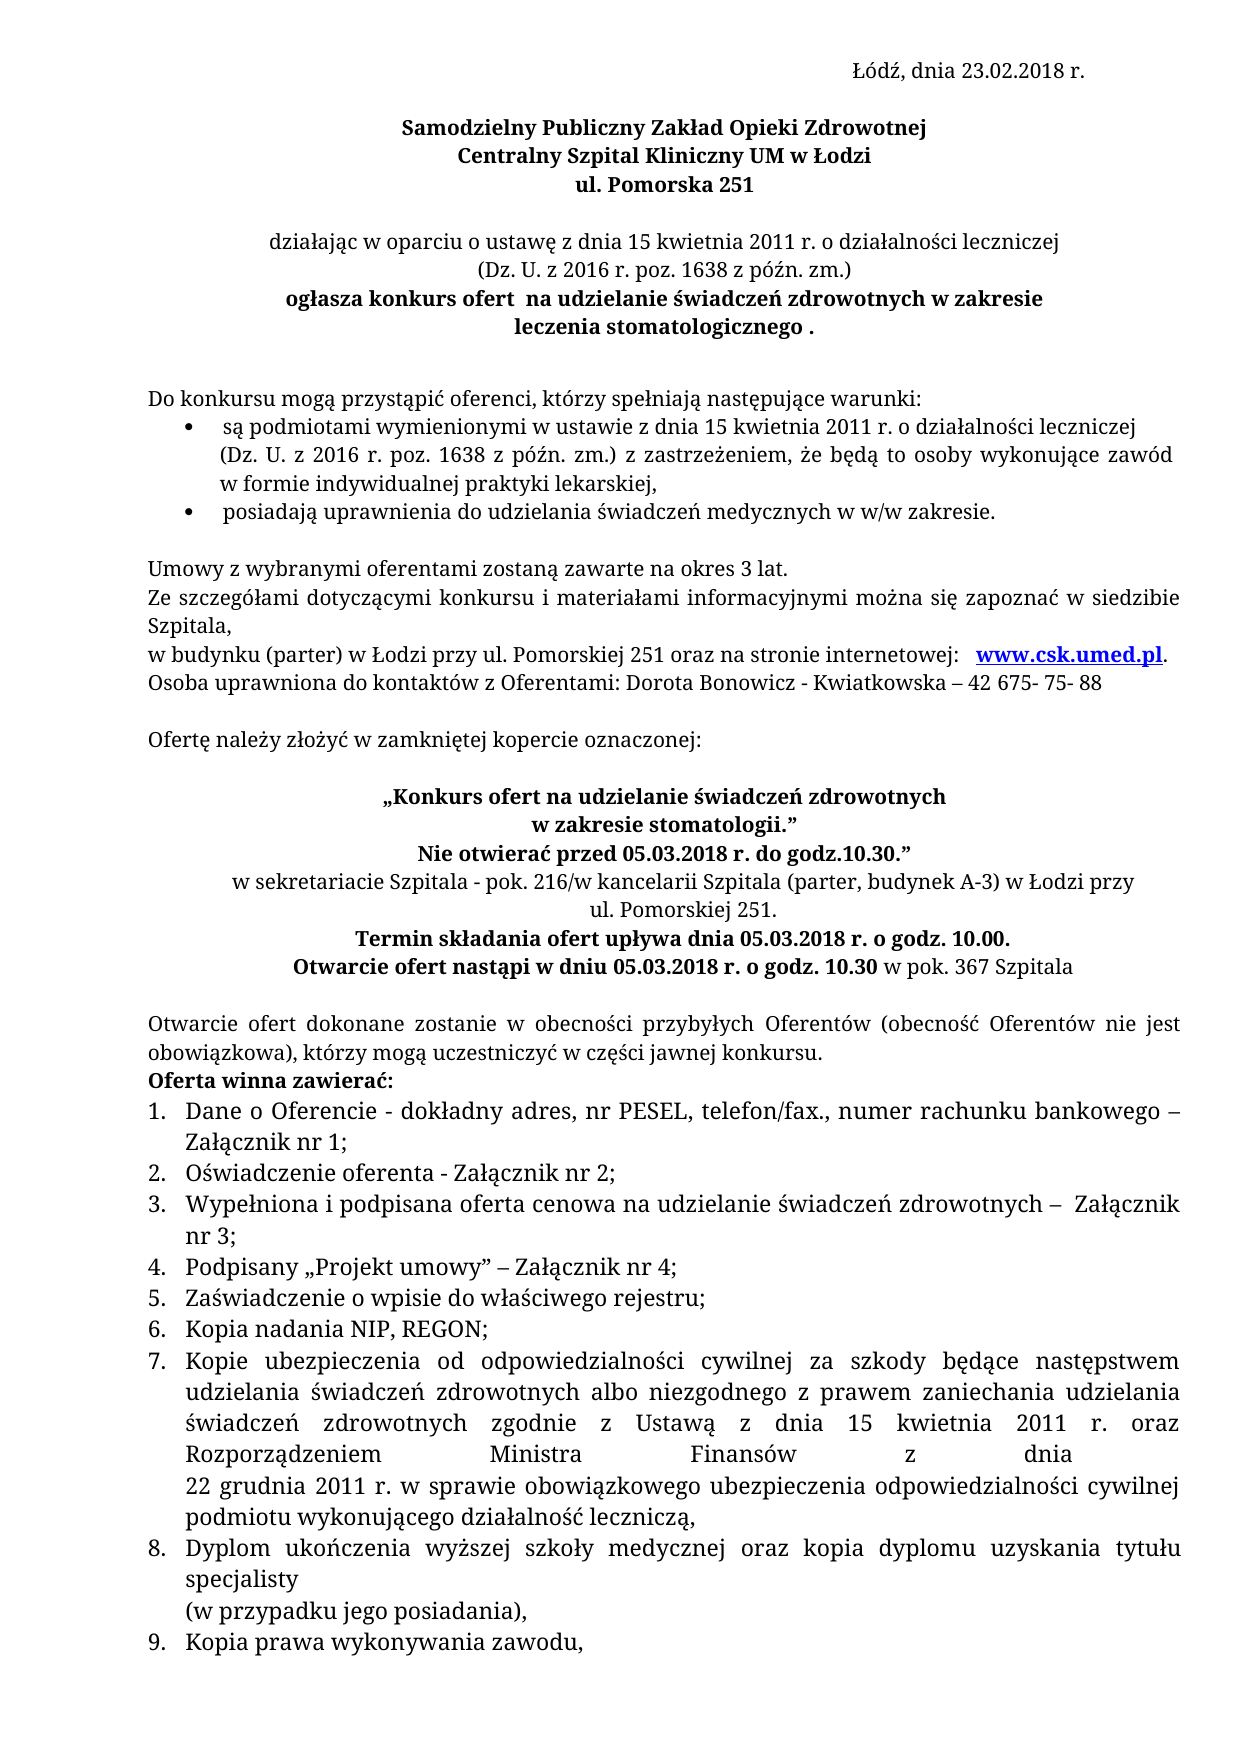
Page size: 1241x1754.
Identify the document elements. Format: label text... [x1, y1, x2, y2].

text Nie otwierać przed 05.03.2018 r. do godz.10.30.” [148, 839, 1181, 867]
text w sekretariacie Szpitala - pok. 216/w kancelarii Szpitala (parter, budynek A-3) w Łodzi przy [185, 867, 1181, 896]
text Otwarcie ofert nastąpi w dniu 05.03.2018 r. o godz. 10.30 w pok. 367 Szpitala [185, 952, 1181, 981]
text „Konkurs ofert na udzielanie świadczeń zdrowotnych [148, 782, 1181, 810]
list Wypełniona i podpisana oferta cenowa na udzielanie świadczeń zdrowotnych – Załącznik nr 3; [148, 1188, 1181, 1251]
text (Dz. U. z 2016 r. poz. 1638 z późn. zm.) [148, 255, 1181, 284]
list Kopia prawa wykonywania zawodu, [148, 1626, 1181, 1657]
list Dyplom ukończenia wyższej szkoły medycznej oraz kopia dyplomu uzyskania tytułu specjalisty (w przypadku jego posiadania), [148, 1532, 1181, 1626]
text Termin składania ofert upływa dnia 05.03.2018 r. o godz. 10.00. [185, 924, 1181, 952]
text Ofertę należy złożyć w zamkniętej kopercie oznaczonej: [148, 725, 1181, 753]
list Zaświadczenie o wpisie do właściwego rejestru; [148, 1282, 1181, 1313]
text Centralny Szpital Kliniczny UM w Łodzi [148, 142, 1181, 170]
text działając w oparciu o ustawę z dnia 15 kwietnia 2011 r. o działalności leczniczej [148, 227, 1181, 255]
list Dane o Oferencie - dokładny adres, nr PESEL, telefon/fax., numer rachunku bankowego – Załącznik nr 1; [148, 1095, 1181, 1157]
list są podmiotami wymienionymi w ustawie z dnia 15 kwietnia 2011 r. o działalności leczniczej [185, 412, 1181, 441]
list Kopia nadania NIP, REGON; [148, 1313, 1181, 1345]
list Podpisany „Projekt umowy” – Załącznik nr 4; [148, 1251, 1181, 1282]
list Kopie ubezpieczenia od odpowiedzialności cywilnej za szkody będące następstwem udzielania świadczeń zdrowotnych albo niezgodnego z prawem zaniechania udzielania świadczeń zdrowotnych zgodnie z Ustawą z dnia 15 kwietnia 2011 r. oraz Rozporządzeniem Ministra Finansów z dnia 22 grudnia 2011 r. w sprawie obowiązkowego ubezpieczenia odpowiedzialności cywilnej podmiotu wykonującego działalność leczniczą, [148, 1345, 1181, 1532]
text Oferta winna zawierać: [148, 1066, 1181, 1095]
text Osoba uprawniona do kontaktów z Oferentami: Dorota Bonowicz - Kwiatkowska – 42 675- 75- 88 [148, 668, 1181, 697]
text Otwarcie ofert dokonane zostanie w obecności przybyłych Oferentów (obecność Oferentów nie jest obowiązkowa), którzy mogą uczestniczyć w części jawnej konkursu. [148, 1009, 1181, 1066]
text Łódź, dnia 23.02.2018 r. [148, 56, 1085, 85]
text Ze szczegółami dotyczącymi konkursu i materiałami informacyjnymi można się zapoznać w siedzibie Szpitala, w budynku (parter) w Łodzi przy ul. Pomorskiej 251 oraz na stronie internetowej: www.csk.umed.pl. [148, 583, 1181, 668]
text ul. Pomorska 251 [148, 170, 1181, 198]
list posiadają uprawnienia do udzielania świadczeń medycznych w w/w zakresie. [185, 497, 1181, 526]
text w zakresie stomatologii.” [148, 810, 1181, 839]
list Oświadczenie oferenta - Załącznik nr 2; [148, 1157, 1181, 1188]
text Do konkursu mogą przystąpić oferenci, którzy spełniają następujące warunki: [148, 384, 1181, 412]
text (Dz. U. z 2016 r. poz. 1638 z późn. zm.) z zastrzeżeniem, że będą to osoby wykonujące zawód w formie indywidualnej praktyki lekarskiej, [219, 441, 1181, 497]
subtitle ogłasza konkurs ofert na udzielanie świadczeń zdrowotnych w zakresie [148, 284, 1181, 312]
text Umowy z wybranymi oferentami zostaną zawarte na okres 3 lat. [148, 554, 1181, 583]
text ul. Pomorskiej 251. [185, 896, 1181, 924]
subtitle leczenia stomatologicznego . [148, 312, 1181, 384]
text Samodzielny Publiczny Zakład Opieki Zdrowotnej [148, 113, 1181, 142]
